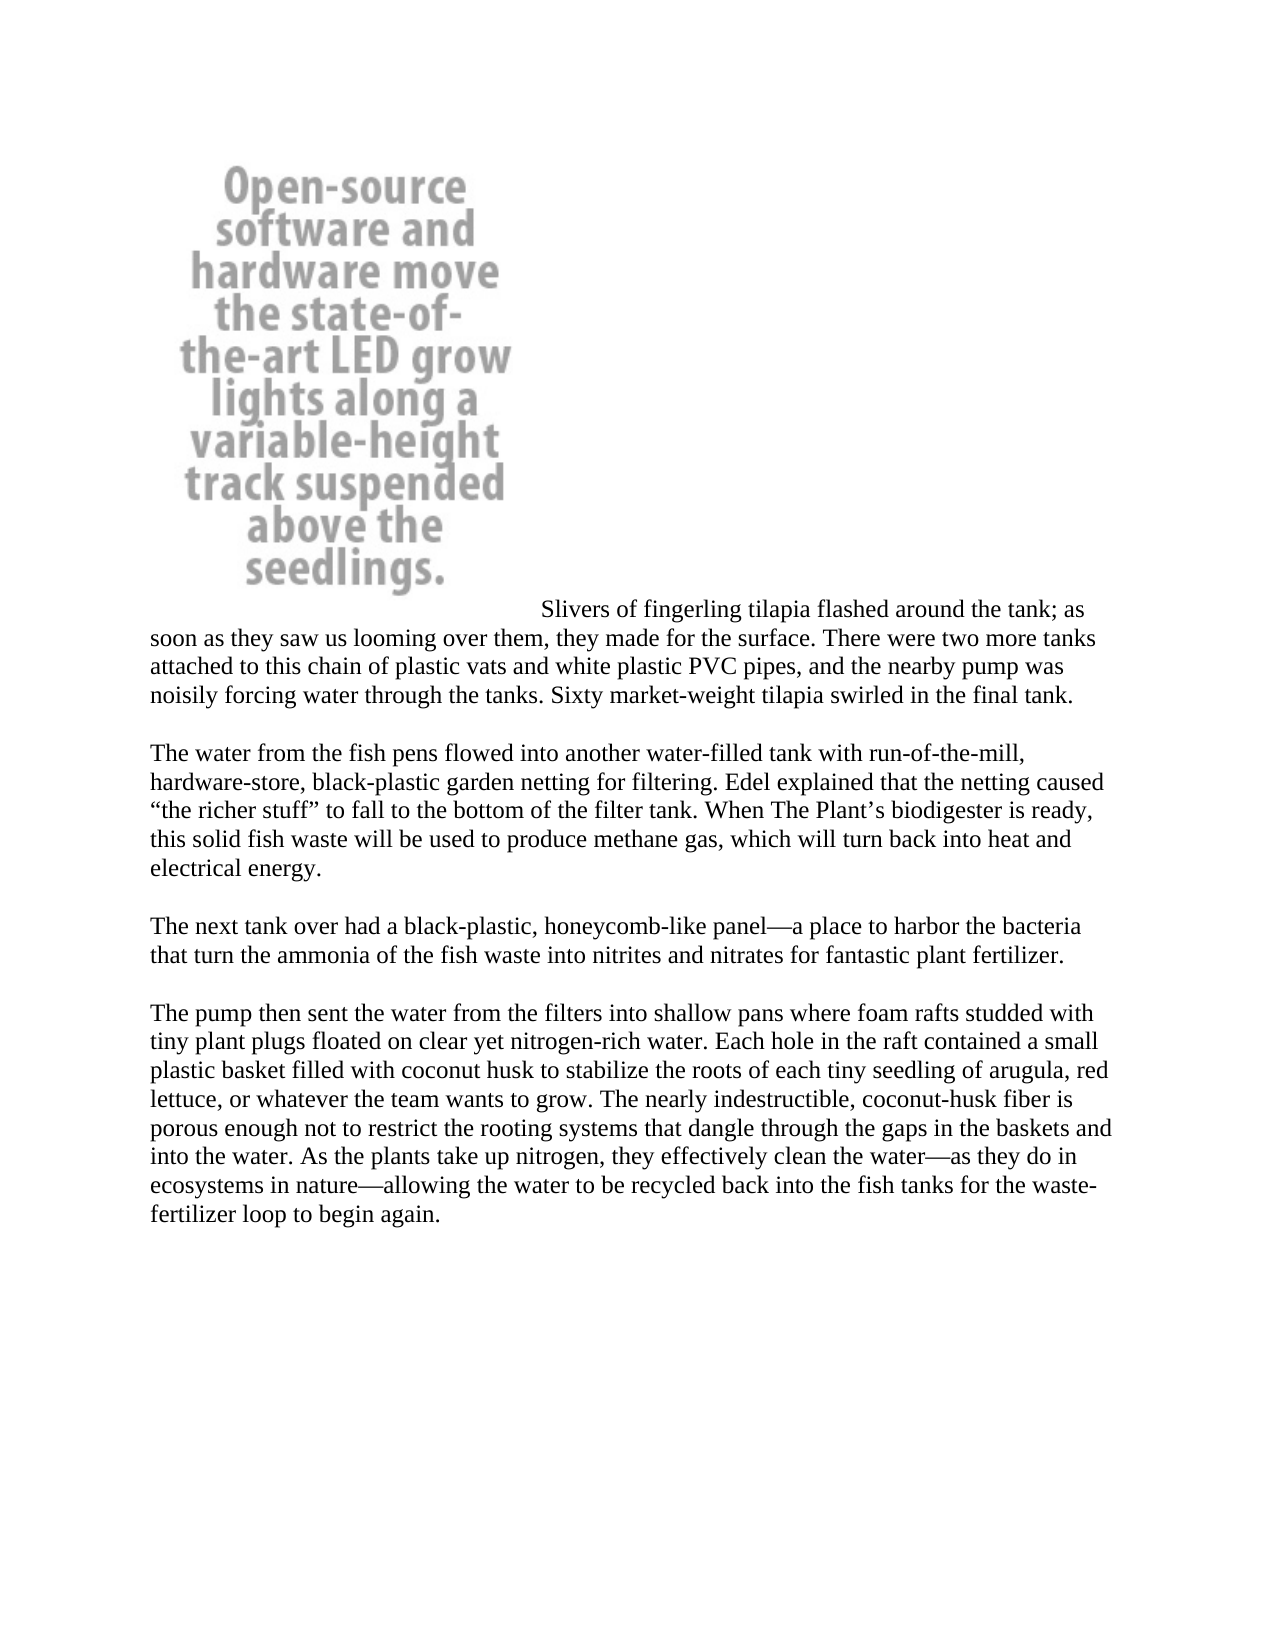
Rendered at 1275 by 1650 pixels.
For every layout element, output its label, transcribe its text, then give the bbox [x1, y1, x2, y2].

text The pump then sent the water from the filters into shallow pans where foam rafts studded with tiny plant plugs floated on clear yet nitrogen-rich water. Each hole in the raft contained a small plastic basket filled with coconut husk to stabilize the roots of each tiny seedling of arugula, red lettuce, or whatever the team wants to grow. The nearly indestructible, coconut-husk fiber is porous enough not to restrict the rooting systems that dangle through the gaps in the baskets and into the water. As the plants take up nitrogen, they effectively clean the water—as they do in ecosystems in nature—allowing the water to be recycled back into the fish tanks for the waste-fertilizer loop to begin again. [150, 998, 1125, 1228]
text The water from the fish pens flowed into another water-filled tank with run-of-the-mill, hardware-store, black-plastic garden netting for filtering. Edel explained that the netting caused “the richer stuff” to fall to the bottom of the filter tank. When The Plant’s biodigester is ready, this solid fish waste will be used to produce methane gas, which will turn back into heat and electrical energy. [150, 738, 1125, 882]
picture [150, 150, 541, 618]
text The next tank over had a black-plastic, honeycomb-like panel—a place to harbor the bacteria that turn the ammonia of the fish waste into nitrites and nitrates for fantastic plant fertilizer. [150, 911, 1125, 968]
